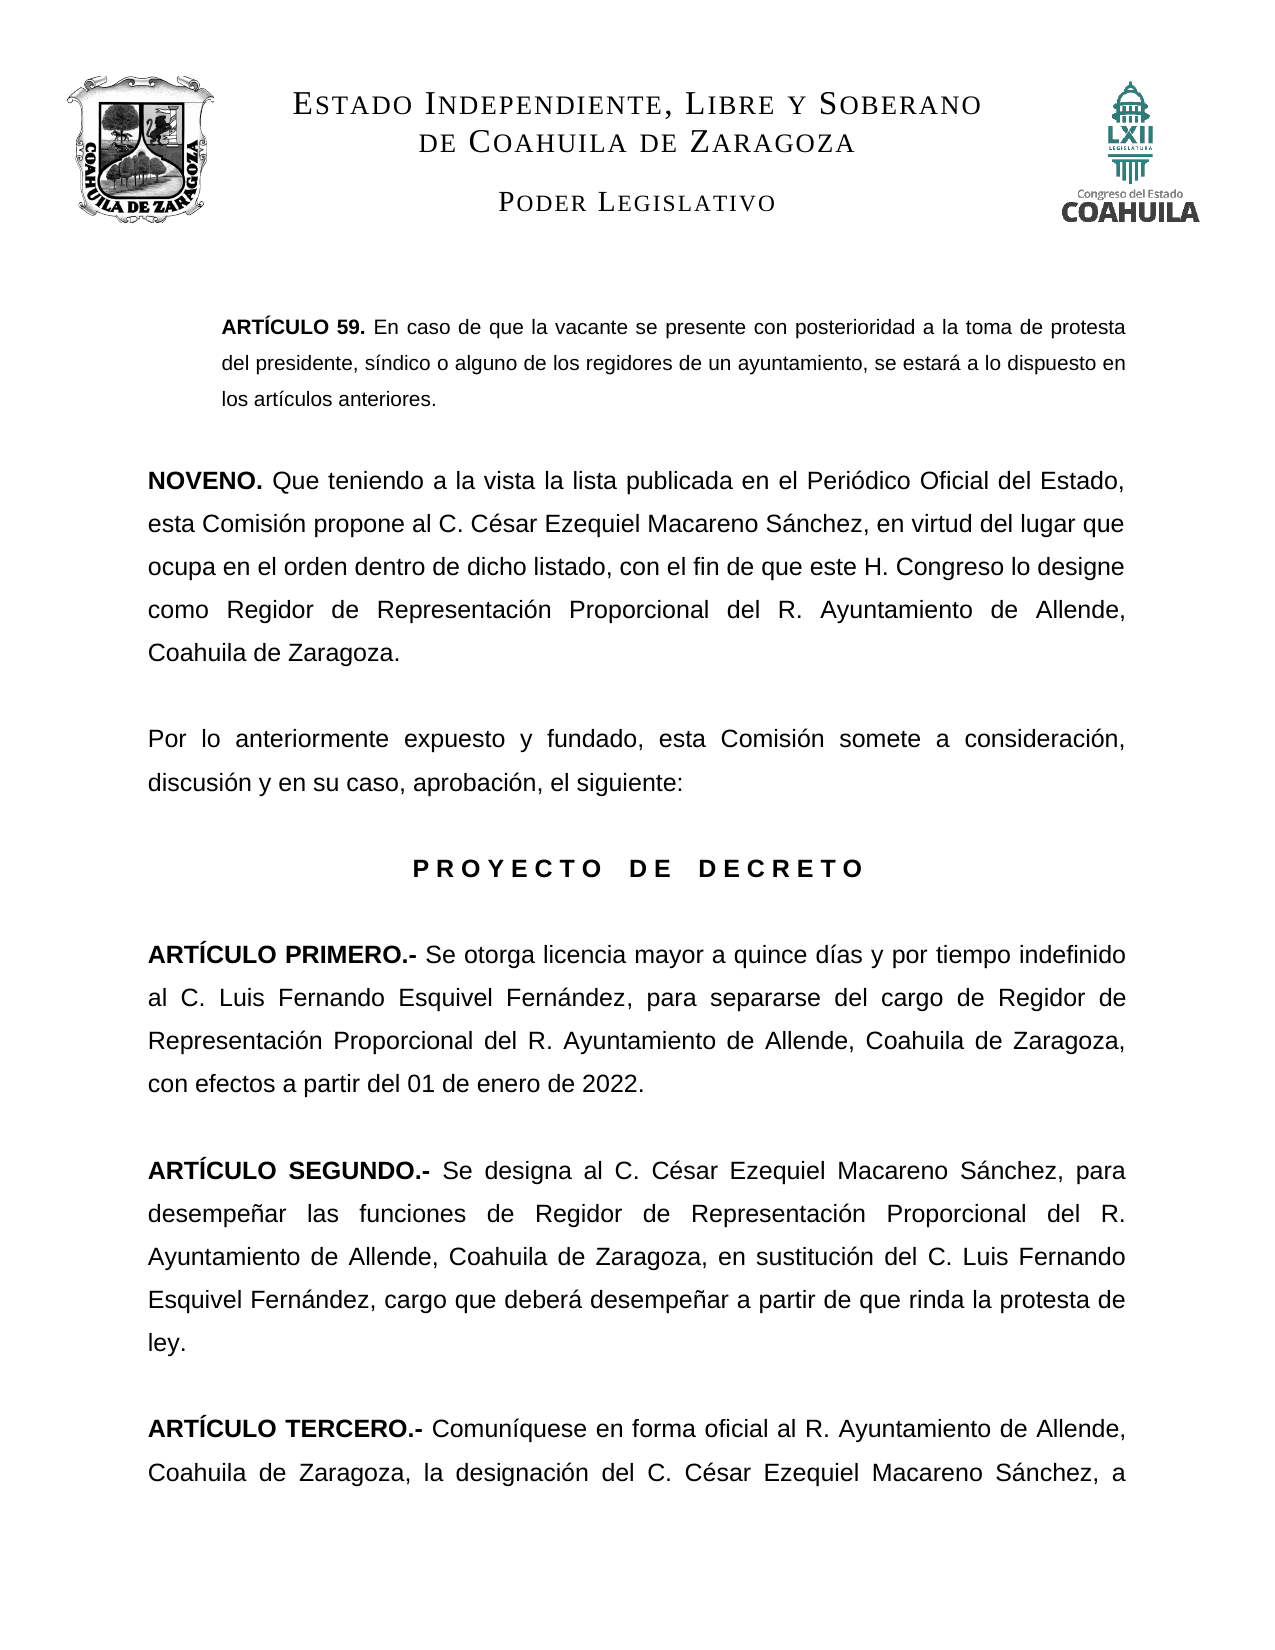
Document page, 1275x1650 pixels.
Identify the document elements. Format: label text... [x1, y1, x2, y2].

text ARTÍCULO PRIMERO.- Se otorga licencia mayor a quince días y por tiempo indefinido al C. Luis Fernando Esquivel Fernández, para separarse del cargo de Regidor de Representación Proporcional del R. Ayuntamiento de Allende, Coahuila de Zaragoza, con efectos a partir del 01 de enero de 2022. [148, 940, 1127, 1098]
picture [66, 76, 215, 223]
text ARTÍCULO 59. En caso de que la vacante se presente con posterioridad a la toma de protesta del presidente, síndico o alguno de los regidores de un ayuntamiento, se estará a lo dispuesto en los artículos anteriores. [221, 315, 1127, 411]
picture [1052, 66, 1212, 234]
text ARTÍCULO SEGUNDO.- Se designa al C. César Ezequiel Macareno Sánchez, para desempeñar las funciones de Regidor de Representación Proporcional del R. Ayuntamiento de Allende, Coahuila de Zaragoza, en sustitución del C. Luis Fernando Esquivel Fernández, cargo que deberá desempeñar a partir de que rinda la protesta de ley. [148, 1156, 1127, 1357]
text NOVENO. Que teniendo a la vista la lista publicada en el Periódico Oficial del Estado, esta Comisión propone al C. César Ezequiel Macareno Sánchez, en virtud del lugar que ocupa en el orden dentro de dicho listado, con el fin de que este H. Congreso lo designe como Regidor de Representación Proporcional del R. Ayuntamiento de Allende, Coahuila de Zaragoza. [148, 466, 1127, 667]
text P R O Y E C T O D E D E C R E T O [148, 854, 1127, 883]
text Por lo anteriormente expuesto y fundado, esta Comisión somete a consideración, discusión y en su caso, aprobación, el siguiente: [148, 724, 1127, 796]
